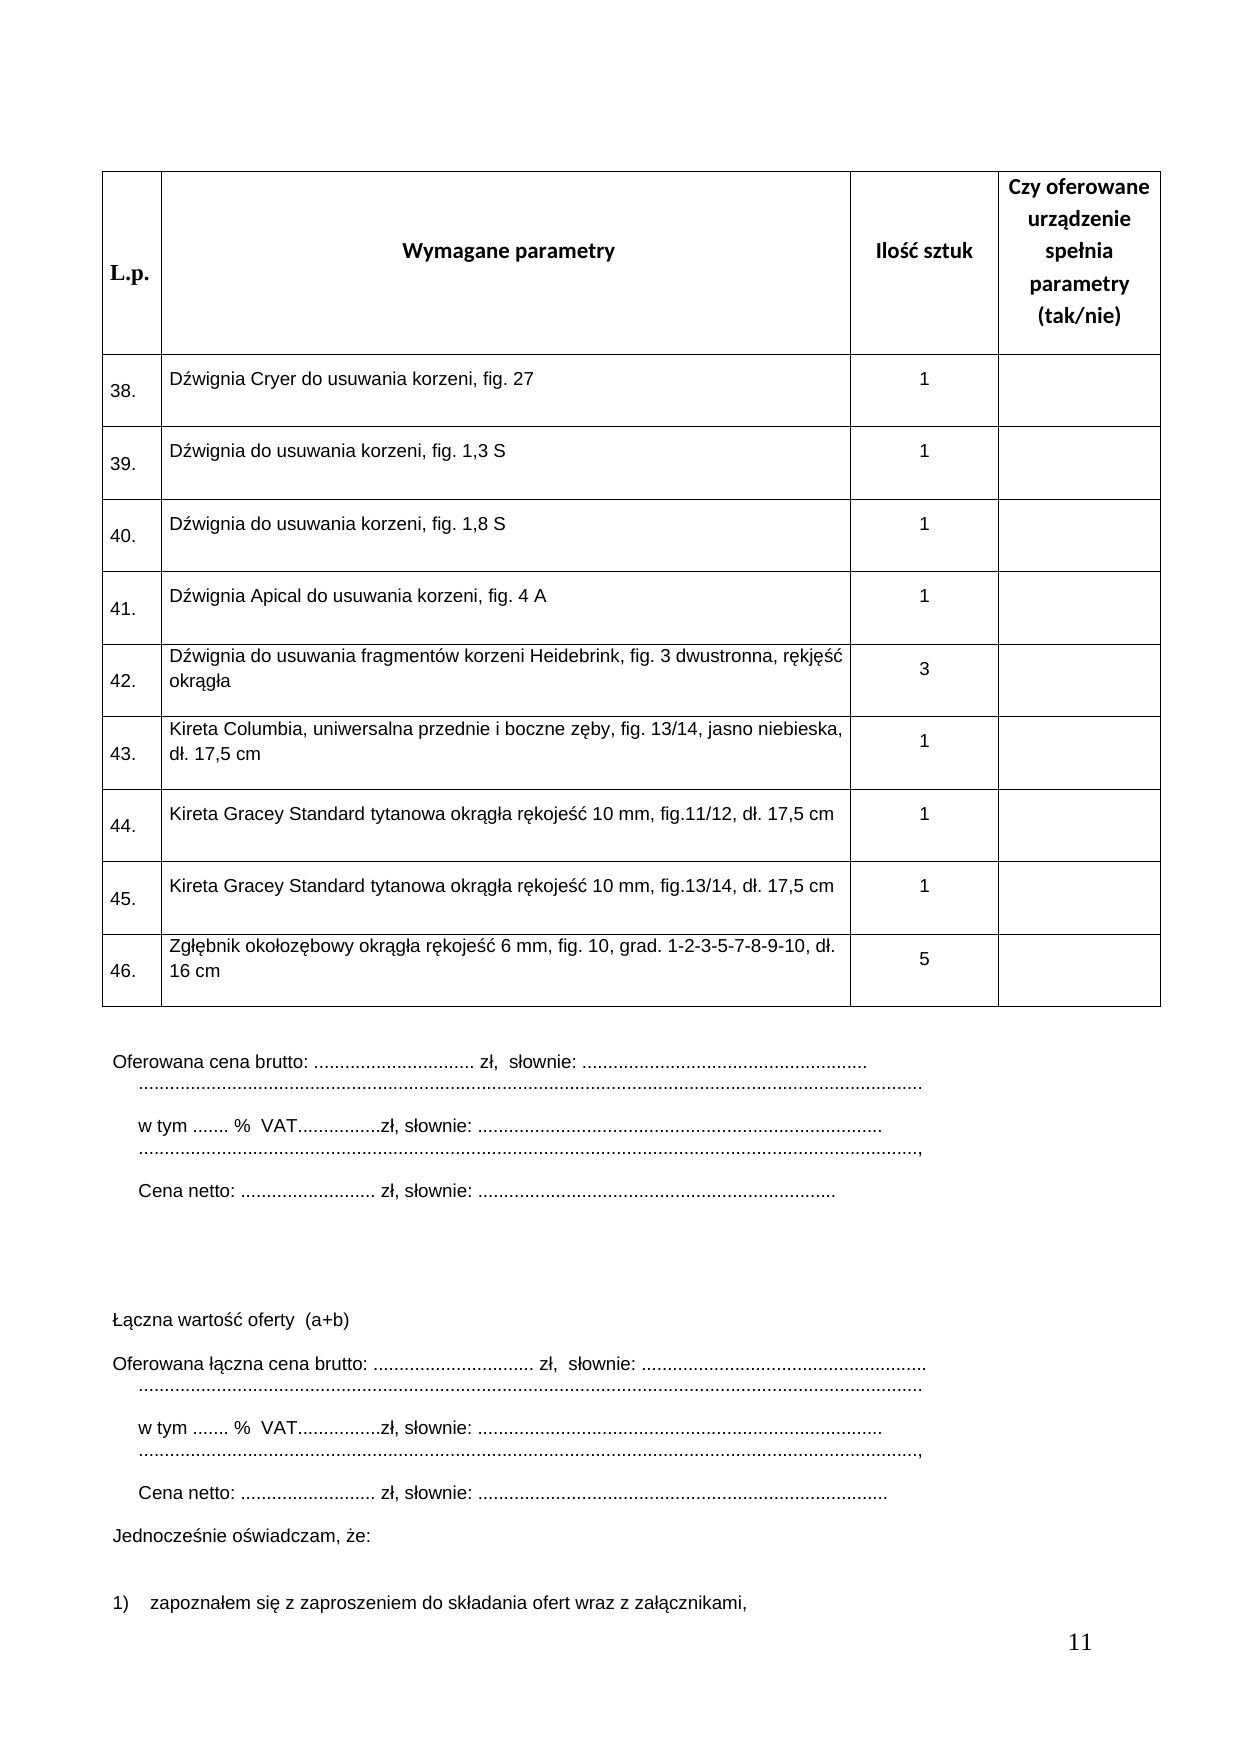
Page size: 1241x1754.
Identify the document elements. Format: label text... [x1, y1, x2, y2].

table_cell [999, 500, 1160, 571]
table_cell Kireta Gracey Standard tytanowa okrągła rękojeść 10 mm, fig.13/14, dł. 17,5 cm [162, 862, 850, 934]
title ......................................................................................................................................................, [112, 1137, 1092, 1158]
title w tym ....... % VAT................zł, słownie: .............................................................................. [112, 1115, 1092, 1137]
title ....................................................................................................................................................... [112, 1072, 1092, 1093]
table_header Wymagane parametry [162, 172, 850, 354]
table_cell 3 [851, 645, 998, 716]
table_header L.p. [103, 172, 161, 354]
table_cell 46. [103, 935, 161, 1006]
title Cena netto: .......................... zł, słownie: ............................................................................... [112, 1482, 1092, 1503]
table_cell 1 [851, 790, 998, 861]
table_cell [999, 790, 1160, 861]
title ......................................................................................................................................................, [112, 1438, 1092, 1460]
title Cena netto: .......................... zł, słownie: ..................................................................... [112, 1180, 1092, 1201]
table_cell [999, 717, 1160, 789]
table_cell Kireta Columbia, uniwersalna przednie i boczne zęby, fig. 13/14, jasno niebieska, dł. 17,5 cm [162, 717, 850, 789]
table_cell 39. [103, 427, 161, 499]
table_cell [999, 355, 1160, 426]
table_cell [999, 935, 1160, 1006]
table_cell 1 [851, 355, 998, 426]
title Łączna wartość oferty (a+b) [112, 1309, 1092, 1331]
list zapoznałem się z zaproszeniem do składania ofert wraz z załącznikami, [112, 1592, 1092, 1613]
table_cell 1 [851, 717, 998, 789]
table_cell Dźwignia do usuwania korzeni, fig. 1,8 S [162, 500, 850, 571]
table_cell Dźwignia Cryer do usuwania korzeni, fig. 27 [162, 355, 850, 426]
table_cell 1 [851, 572, 998, 644]
table_cell 40. [103, 500, 161, 571]
title w tym ....... % VAT................zł, słownie: .............................................................................. [112, 1417, 1092, 1438]
table_cell 43. [103, 717, 161, 789]
table_cell 5 [851, 935, 998, 1006]
table_cell [999, 862, 1160, 934]
title Oferowana łączna cena brutto: ............................... zł, słownie: ....................................................... [112, 1352, 1092, 1374]
title Jednocześnie oświadczam, że: [112, 1525, 1092, 1546]
title ....................................................................................................................................................... [112, 1374, 1092, 1395]
table_cell 44. [103, 790, 161, 861]
table_cell 1 [851, 500, 998, 571]
table_cell Dźwignia Apical do usuwania korzeni, fig. 4 A [162, 572, 850, 644]
table_cell Dźwignia do usuwania fragmentów korzeni Heidebrink, fig. 3 dwustronna, rękjęść okrągła [162, 645, 850, 716]
title Oferowana cena brutto: ............................... zł, słownie: ....................................................... [112, 1050, 1092, 1072]
table_cell Kireta Gracey Standard tytanowa okrągła rękojeść 10 mm, fig.11/12, dł. 17,5 cm [162, 790, 850, 861]
table_cell 41. [103, 572, 161, 644]
table_cell Dźwignia do usuwania korzeni, fig. 1,3 S [162, 427, 850, 499]
table_cell 38. [103, 355, 161, 426]
table_cell 42. [103, 645, 161, 716]
table_cell [999, 427, 1160, 499]
table_header Czy oferowane urządzenie spełnia parametry (tak/nie) [999, 172, 1160, 354]
table_cell [999, 645, 1160, 716]
table_cell Zgłębnik okołozębowy okrągła rękojeść 6 mm, fig. 10, grad. 1-2-3-5-7-8-9-10, dł. 16 cm [162, 935, 850, 1006]
table_cell [999, 572, 1160, 644]
table_cell 1 [851, 862, 998, 934]
table_header Ilość sztuk [851, 172, 998, 354]
table_cell 45. [103, 862, 161, 934]
table_cell 1 [851, 427, 998, 499]
